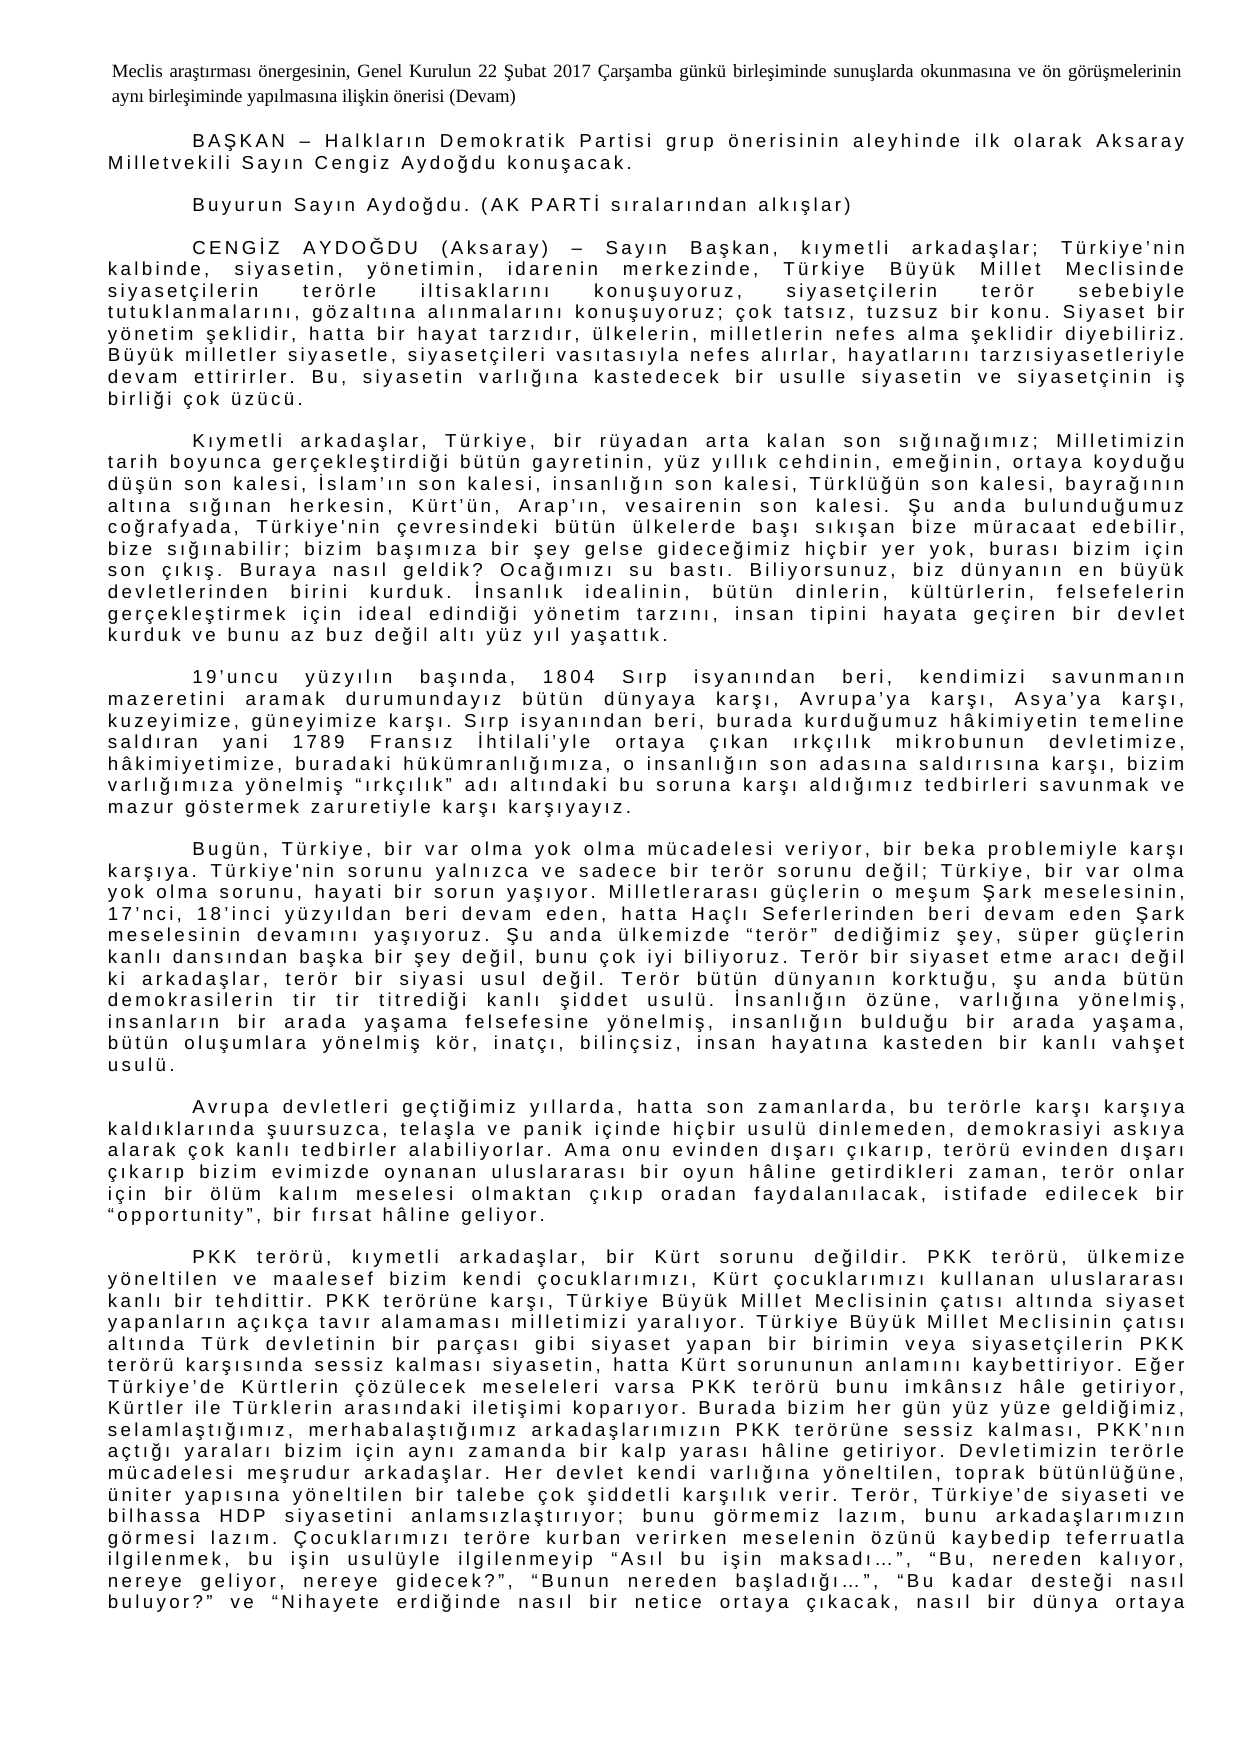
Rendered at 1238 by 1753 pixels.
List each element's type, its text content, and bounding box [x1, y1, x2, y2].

text CENGİZ AYDOĞDU (Aksaray) – Sayın Başkan, kıymetli arkadaşlar; Türkiye’nin kalbinde, siyasetin, yönetimin, idarenin merkezinde, Türkiye Büyük Millet Meclisinde siyasetçilerin terörle iltisaklarını konuşuyoruz, siyasetçilerin terör sebebiyle tutuklanmalarını, gözaltına alınmalarını konuşuyoruz; çok tatsız, tuzsuz bir konu. Siyaset bir yönetim şeklidir, hatta bir hayat tarzıdır, ülkelerin, milletlerin nefes alma şeklidir diyebiliriz. Büyük milletler siyasetle, siyasetçileri vasıtasıyla nefes alırlar, hayatlarını tarzısiyasetleriyle devam ettirirler. Bu, siyasetin varlığına kastedecek bir usulle siyasetin ve siyasetçinin iş birliği çok üzücü. [108, 236, 1186, 409]
text Buyurun Sayın Aydoğdu. (AK PARTİ sıralarından alkışlar) [108, 194, 1186, 216]
text Bugün, Türkiye, bir var olma yok olma mücadelesi veriyor, bir beka problemiyle karşı karşıya. Türkiye'nin sorunu yalnızca ve sadece bir terör sorunu değil; Türkiye, bir var olma yok olma sorunu, hayati bir sorun yaşıyor. Milletlerarası güçlerin o meşum Şark meselesinin, 17’nci, 18’inci yüzyıldan beri devam eden, hatta Haçlı Seferlerinden beri devam eden Şark meselesinin devamını yaşıyoruz. Şu anda ülkemizde “terör” dediğimiz şey, süper güçlerin kanlı dansından başka bir şey değil, bunu çok iyi biliyoruz. Terör bir siyaset etme aracı değil ki arkadaşlar, terör bir siyasi usul değil. Terör bütün dünyanın korktuğu, şu anda bütün demokrasilerin tir tir titrediği kanlı şiddet usulü. İnsanlığın özüne, varlığına yönelmiş, insanların bir arada yaşama felsefesine yönelmiş, insanlığın bulduğu bir arada yaşama, bütün oluşumlara yönelmiş kör, inatçı, bilinçsiz, insan hayatına kasteden bir kanlı vahşet usulü. [108, 838, 1186, 1075]
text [112, 60, 1184, 106]
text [108, 1246, 1186, 1613]
text 19’uncu yüzyılın başında, 1804 Sırp isyanından beri, kendimizi savunmanın mazeretini aramak durumundayız bütün dünyaya karşı, Avrupa’ya karşı, Asya’ya karşı, kuzeyimize, güneyimize karşı. Sırp isyanından beri, burada kurduğumuz hâkimiyetin temeline saldıran yani 1789 Fransız İhtilali’yle ortaya çıkan ırkçılık mikrobunun devletimize, hâkimiyetimize, buradaki hükümranlığımıza, o insanlığın son adasına saldırısına karşı, bizim varlığımıza yönelmiş “ırkçılık” adı altındaki bu soruna karşı aldığımız tedbirleri savunmak ve mazur göstermek zaruretiyle karşı karşıyayız. [108, 666, 1186, 817]
text BAŞKAN – Halkların Demokratik Partisi grup önerisinin aleyhinde ilk olarak Aksaray Milletvekili Sayın Cengiz Aydoğdu konuşacak. [108, 130, 1186, 173]
text Kıymetli arkadaşlar, Türkiye, bir rüyadan arta kalan son sığınağımız; Milletimizin tarih boyunca gerçekleştirdiği bütün gayretinin, yüz yıllık cehdinin, emeğinin, ortaya koyduğu düşün son kalesi, İslam’ın son kalesi, insanlığın son kalesi, Türklüğün son kalesi, bayrağının altına sığınan herkesin, Kürt’ün, Arap’ın, vesairenin son kalesi. Şu anda bulunduğumuz coğrafyada, Türkiye'nin çevresindeki bütün ülkelerde başı sıkışan bize müracaat edebilir, bize sığınabilir; bizim başımıza bir şey gelse gideceğimiz hiçbir yer yok, burası bizim için son çıkış. Buraya nasıl geldik? Ocağımızı su bastı. Biliyorsunuz, biz dünyanın en büyük devletlerinden birini kurduk. İnsanlık idealinin, bütün dinlerin, kültürlerin, felsefelerin gerçekleştirmek için ideal edindiği yönetim tarzını, insan tipini hayata geçiren bir devlet kurduk ve bunu az buz değil altı yüz yıl yaşattık. [108, 430, 1186, 645]
text Avrupa devletleri geçtiğimiz yıllarda, hatta son zamanlarda, bu terörle karşı karşıya kaldıklarında şuursuzca, telaşla ve panik içinde hiçbir usulü dinlemeden, demokrasiyi askıya alarak çok kanlı tedbirler alabiliyorlar. Ama onu evinden dışarı çıkarıp, terörü evinden dışarı çıkarıp bizim evimizde oynanan uluslararası bir oyun hâline getirdikleri zaman, terör onlar için bir ölüm kalım meselesi olmaktan çıkıp oradan faydalanılacak, istifade edilecek bir “opportunity”, bir fırsat hâline geliyor. [108, 1096, 1186, 1225]
